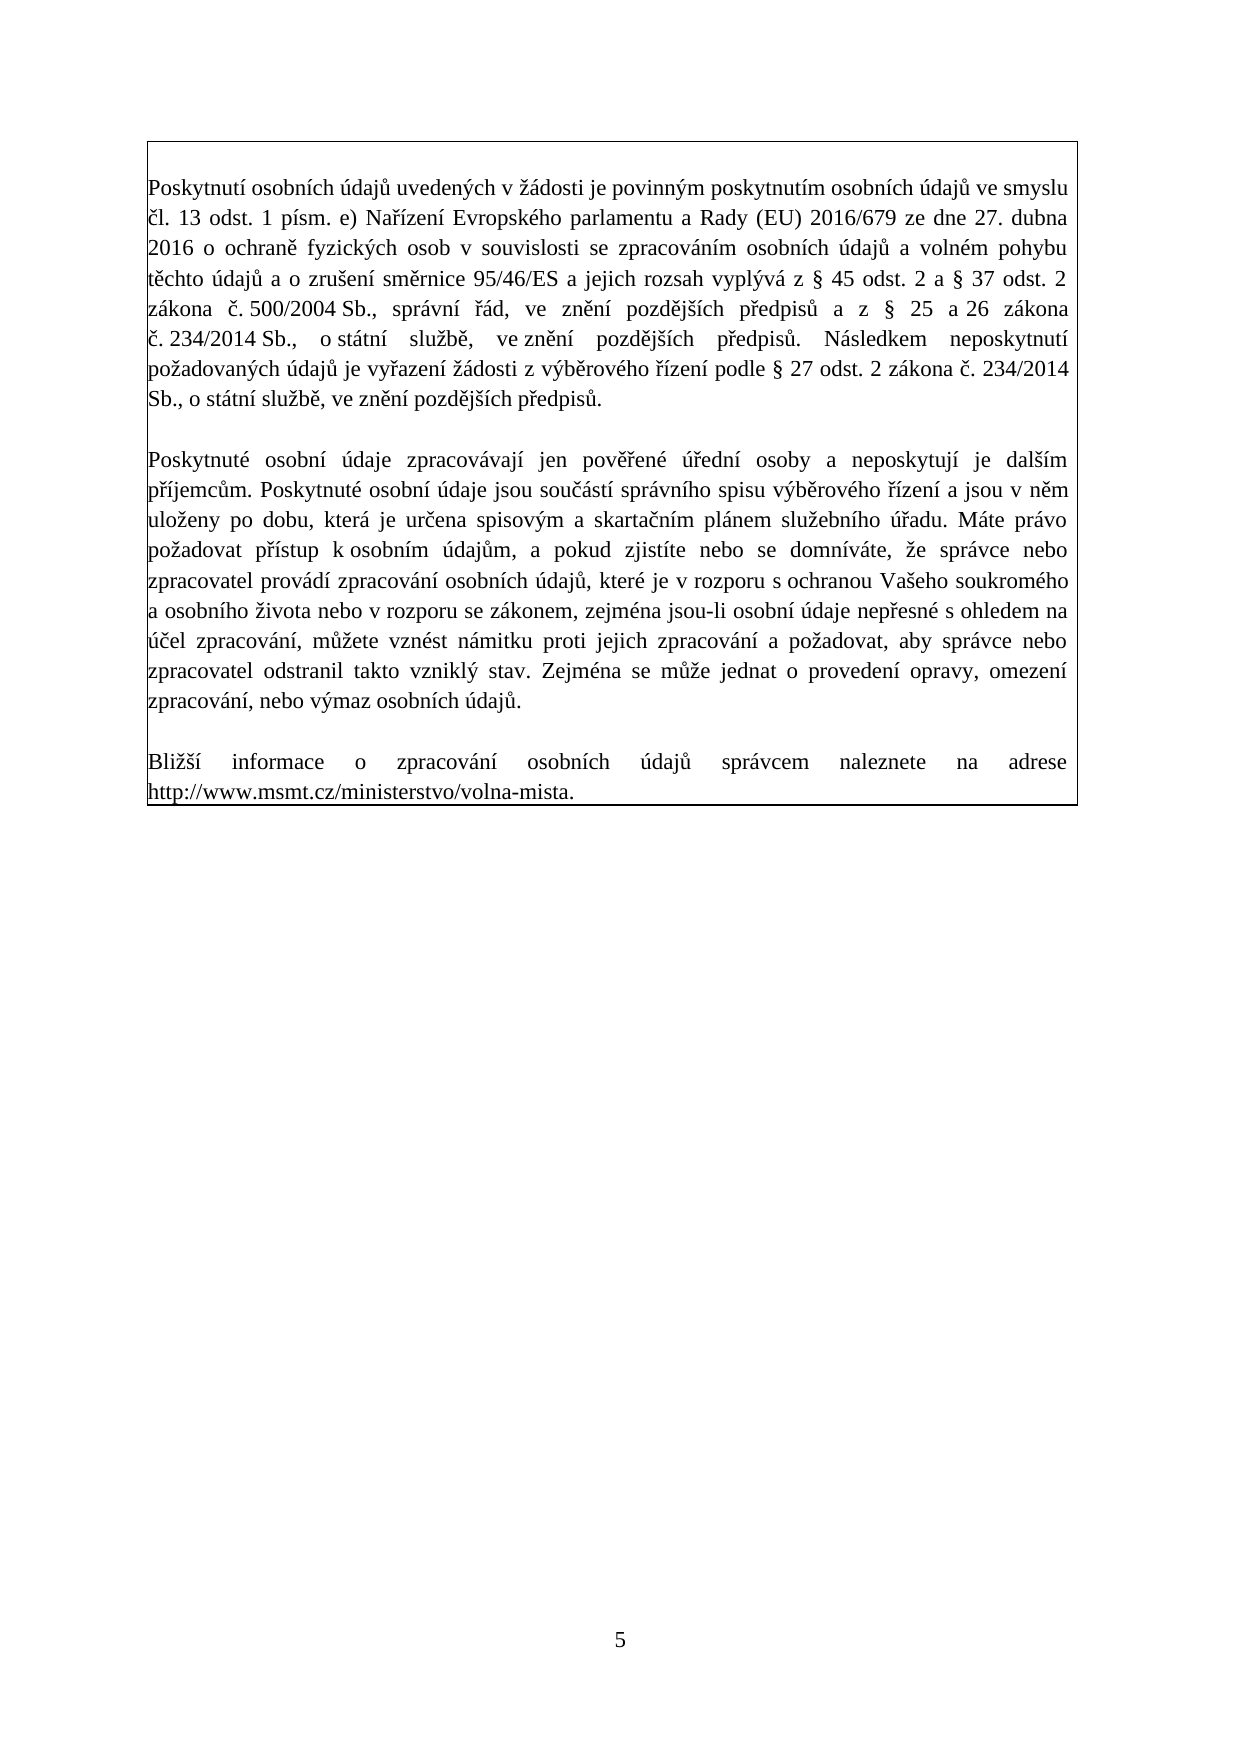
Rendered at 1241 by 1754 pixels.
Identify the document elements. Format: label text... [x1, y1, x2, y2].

text Poskytnutí osobních údajů uvedených v žádosti je povinným poskytnutím osobních údajů ve smyslu čl. 13 odst. 1 písm. e) Nařízení Evropského parlamentu a Rady (EU) 2016/679 ze dne 27. dubna 2016 o ochraně fyzických osob v souvislosti se zpracováním osobních údajů a volném pohybu těchto údajů a o zrušení směrnice 95/46/ES a jejich rozsah vyplývá z § 45 odst. 2 a § 37 odst. 2 zákona č. 500/2004 Sb., správní řád, ve znění pozdějších předpisů a z § 25 a 26 zákona č. 234/2014 Sb., o státní službě, ve znění pozdějších předpisů. Následkem neposkytnutí požadovaných údajů je vyřazení žádosti z výběrového řízení podle § 27 odst. 2 zákona č. 234/2014 Sb., o státní službě, ve znění pozdějších předpisů. [148, 171, 1077, 412]
text Bližší informace o zpracování osobních údajů správcem naleznete na adrese http://www.msmt.cz/ministerstvo/volna-mista. [148, 745, 1077, 804]
text Poskytnuté osobní údaje zpracovávají jen pověřené úřední osoby a neposkytují je dalším příjemcům. Poskytnuté osobní údaje jsou součástí správního spisu výběrového řízení a jsou v něm uloženy po dobu, která je určena spisovým a skartačním plánem služebního úřadu. Máte právo požadovat přístup k osobním údajům, a pokud zjistíte nebo se domníváte, že správce nebo zpracovatel provádí zpracování osobních údajů, které je v rozporu s ochranou Vašeho soukromého a osobního života nebo v rozporu se zákonem, zejména jsou-li osobní údaje nepřesné s ohledem na účel zpracování, můžete vznést námitku proti jejich zpracování a požadovat, aby správce nebo zpracovatel odstranil takto vzniklý stav. Zejména se může jednat o provedení opravy, omezení zpracování, nebo výmaz osobních údajů. [148, 443, 1077, 714]
